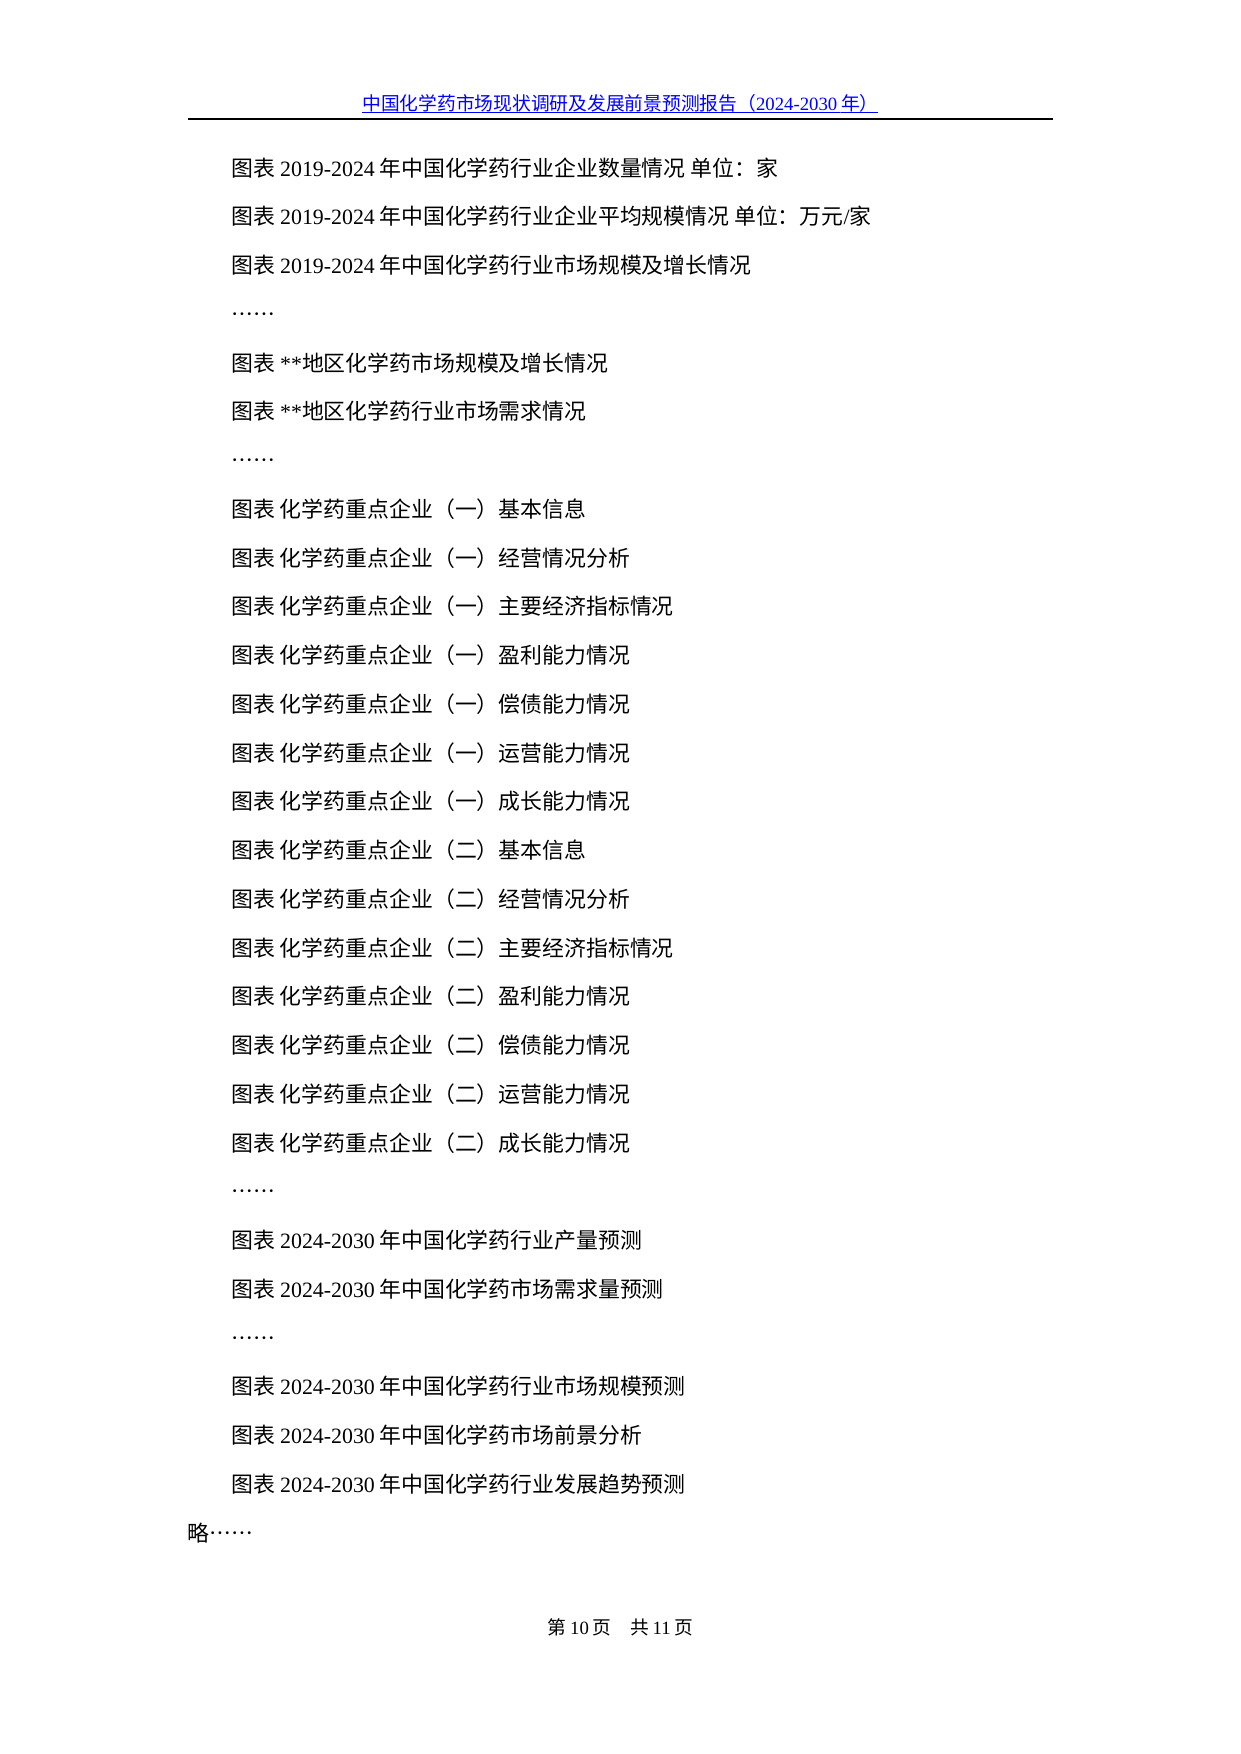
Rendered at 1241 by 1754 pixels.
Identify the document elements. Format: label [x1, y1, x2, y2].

text [187, 150, 1053, 1548]
